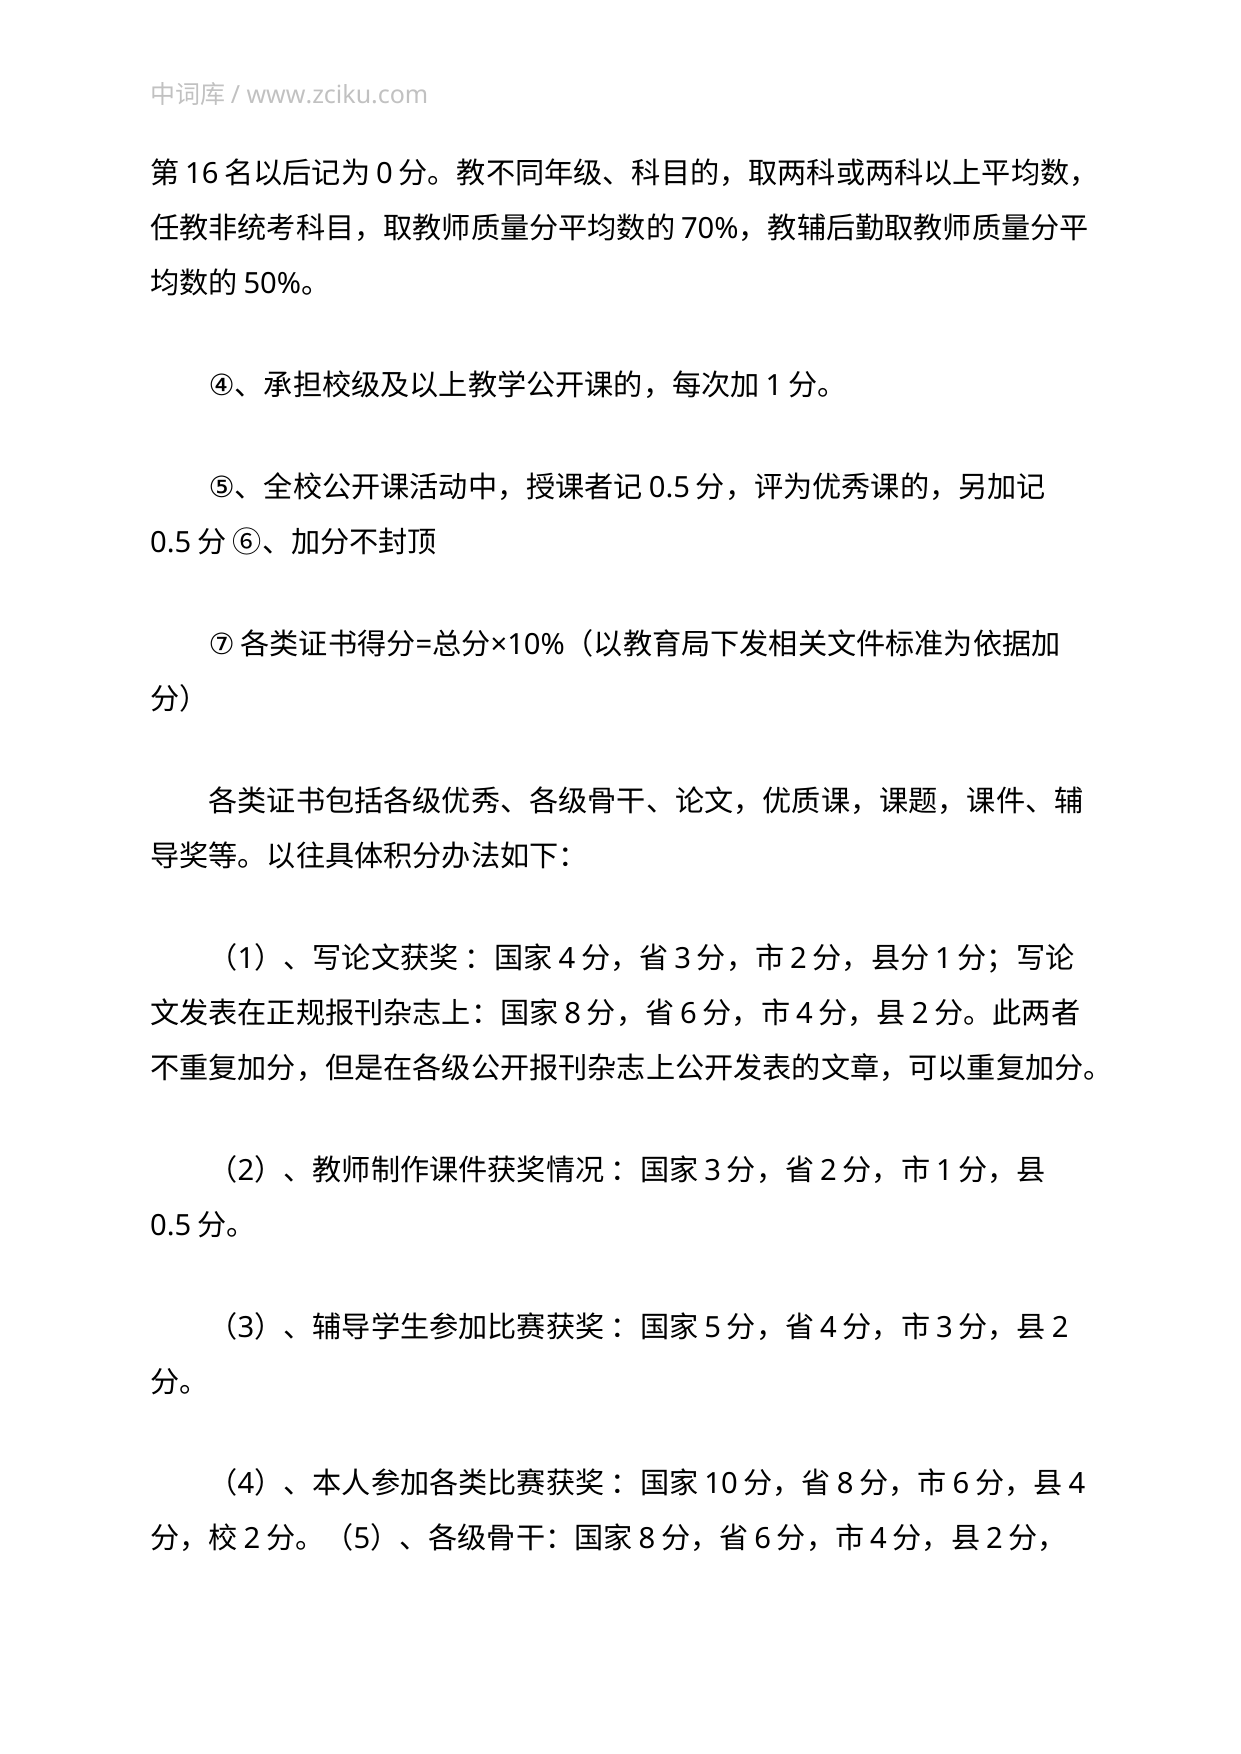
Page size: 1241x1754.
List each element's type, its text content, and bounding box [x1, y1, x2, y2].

text ⑤、全校公开课活动中，授课者记0.5分，评为优秀课的，另加记0.5分 ⑥、加分不封顶 [150, 464, 1090, 561]
text ④、承担校级及以上教学公开课的，每次加1分。 [150, 362, 1090, 404]
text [150, 1460, 1090, 1557]
text （1）、写论文获奖 ：国家4分，省3分，市2分，县分1分；写论文发表在正规报刊杂志上：国家8分，省6分，市4分，县2分。此两者不重复加分，但是在各级公开报刊杂志上公开发表的文章，可以重复加分。 [150, 934, 1090, 1087]
text （3）、辅导学生参加比赛获奖 ：国家5分，省4分，市3分，县2分。 [150, 1303, 1090, 1400]
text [150, 150, 1090, 302]
text ⑦各类证书得分=总分×10%（以教育局下发相关文件标准为依据加分） [150, 621, 1090, 718]
text （2）、教师制作课件获奖情况 ：国家3分，省2分，市1分，县0.5分。 [150, 1146, 1090, 1243]
text 各类证书包括各级优秀、各级骨干、论文，优质课，课题，课件、辅导奖等。以往具体积分办法如下： [150, 778, 1090, 875]
